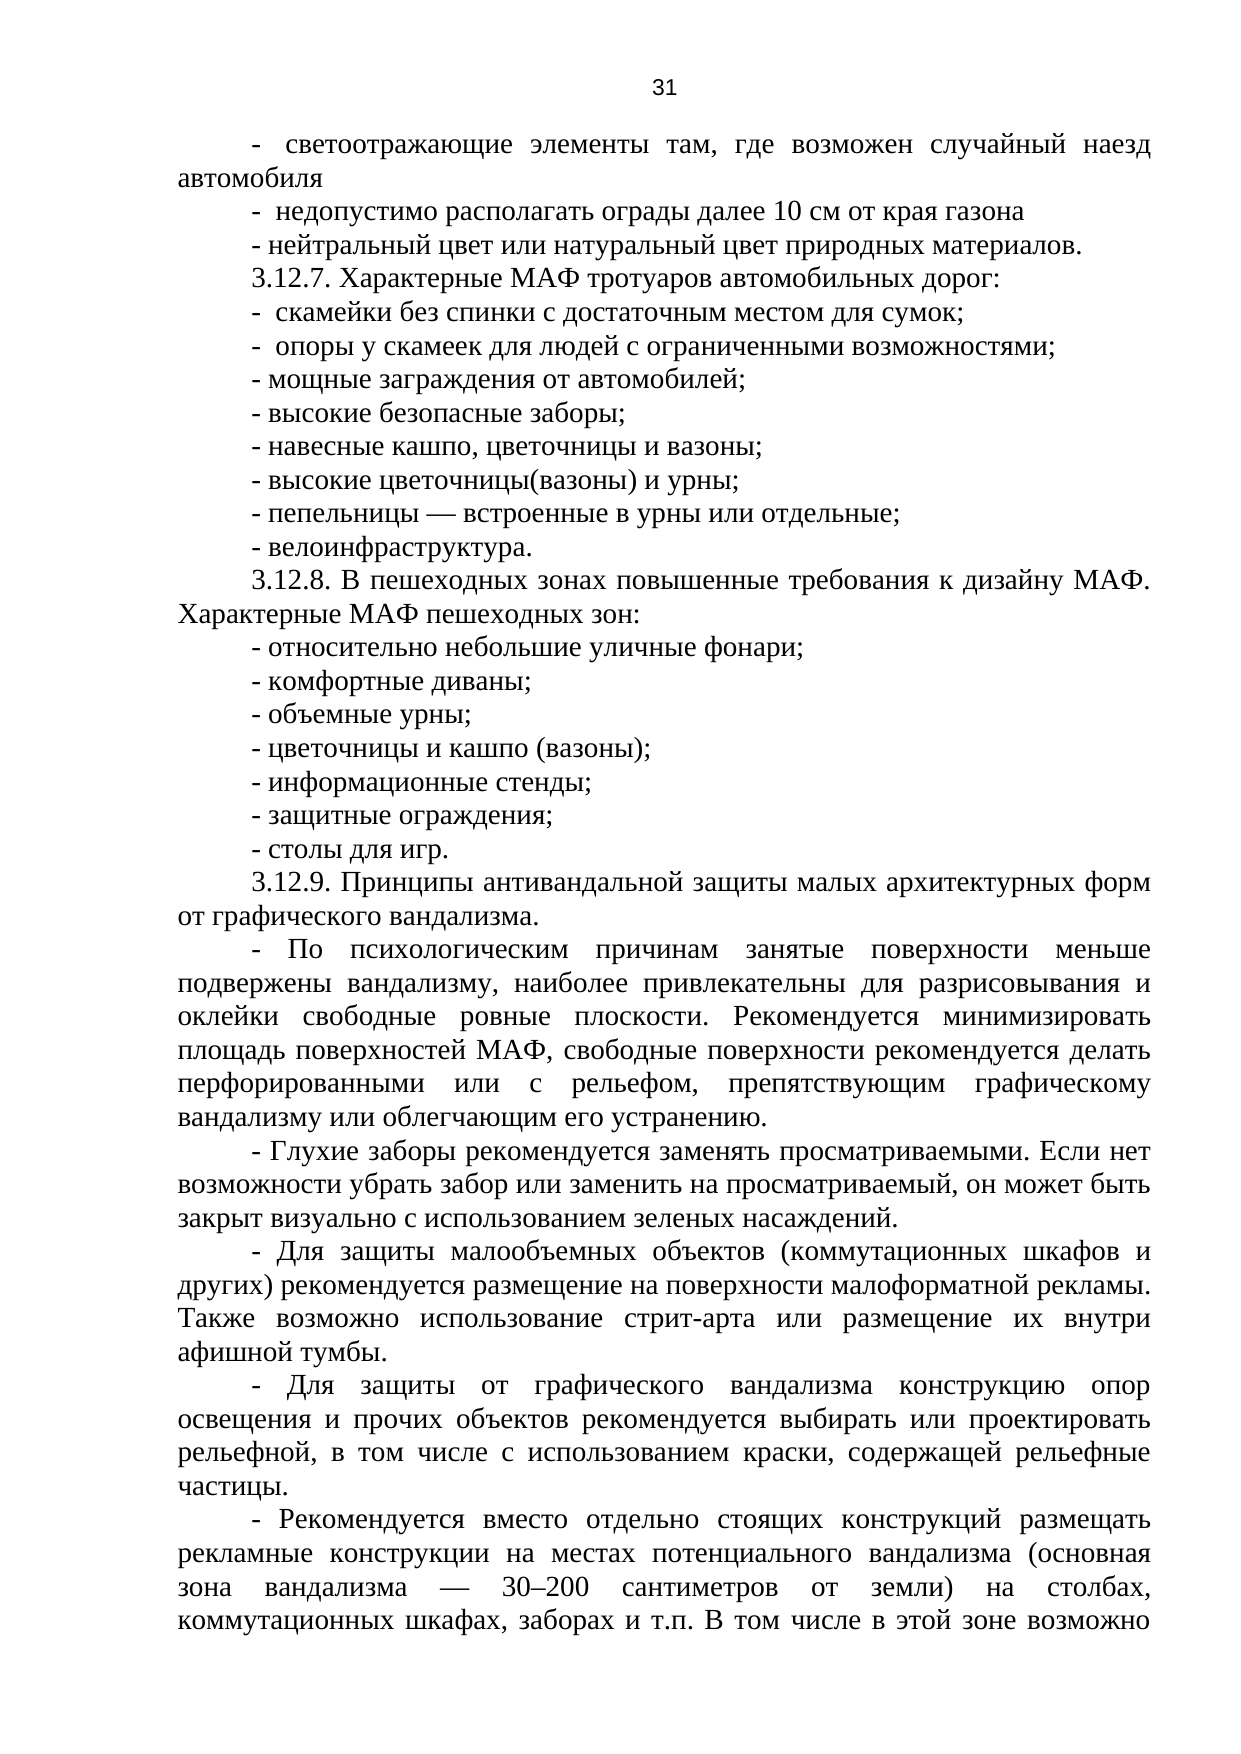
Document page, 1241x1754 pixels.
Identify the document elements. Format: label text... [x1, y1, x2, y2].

text - пепельницы — встроенные в урны или отдельные; [177, 495, 1152, 529]
text - нейтральный цвет или натуральный цвет природных материалов. [177, 227, 1152, 261]
text - Глухие заборы рекомендуется заменять просматриваемыми. Если нет возможности убрать забор или заменить на просматриваемый, он может быть закрыт визуально с использованием зеленых насаждений. [177, 1133, 1152, 1233]
text - Для защиты от графического вандализма конструкцию опор освещения и прочих объектов рекомендуется выбирать или проектировать рельефной, в том числе с использованием краски, содержащей рельефные частицы. [177, 1367, 1152, 1502]
text - недопустимо располагать ограды далее 10 см от края газона [177, 193, 1152, 227]
text - высокие цветочницы(вазоны) и урны; [177, 462, 1152, 495]
text - комфортные диваны; [177, 663, 1152, 697]
text 3.12.9. Принципы антивандальной защиты малых архитектурных форм от графического вандализма. [177, 864, 1152, 931]
text - защитные ограждения; [177, 797, 1152, 831]
text - информационные стенды; [177, 764, 1152, 797]
text - мощные заграждения от автомобилей; [177, 361, 1152, 395]
text 3.12.7. Характерные МАФ тротуаров автомобильных дорог: [177, 261, 1152, 294]
text - опоры у скамеек для людей с ограниченными возможностями; [177, 328, 1152, 361]
text 3.12.8. В пешеходных зонах повышенные требования к дизайну МАФ. Характерные МАФ пешеходных зон: [177, 562, 1152, 629]
text - Для защиты малообъемных объектов (коммутационных шкафов и других) рекомендуется размещение на поверхности малоформатной рекламы. Также возможно использование стрит-арта или размещение их внутри афишной тумбы. [177, 1233, 1152, 1367]
text - цветочницы и кашпо (вазоны); [177, 730, 1152, 764]
text - объемные урны; [177, 697, 1152, 730]
text - высокие безопасные заборы; [177, 395, 1152, 428]
text - навесные кашпо, цветочницы и вазоны; [177, 428, 1152, 462]
text - столы для игр. [177, 831, 1152, 864]
text - скамейки без спинки с достаточным местом для сумок; [177, 294, 1152, 328]
text - велоинфраструктура. [177, 529, 1152, 562]
text - относительно небольшие уличные фонари; [177, 629, 1152, 663]
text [177, 1502, 1152, 1636]
text - По психологическим причинам занятые поверхности меньше подвержены вандализму, наиболее привлекательны для разрисовывания и оклейки свободные ровные плоскости. Рекомендуется минимизировать площадь поверхностей МАФ, свободные поверхности рекомендуется делать перфорированными или с рельефом, препятствующим графическому вандализму или облегчающим его устранению. [177, 931, 1152, 1133]
text - светоотражающие элементы там, где возможен случайный наезд автомобиля [177, 126, 1152, 193]
